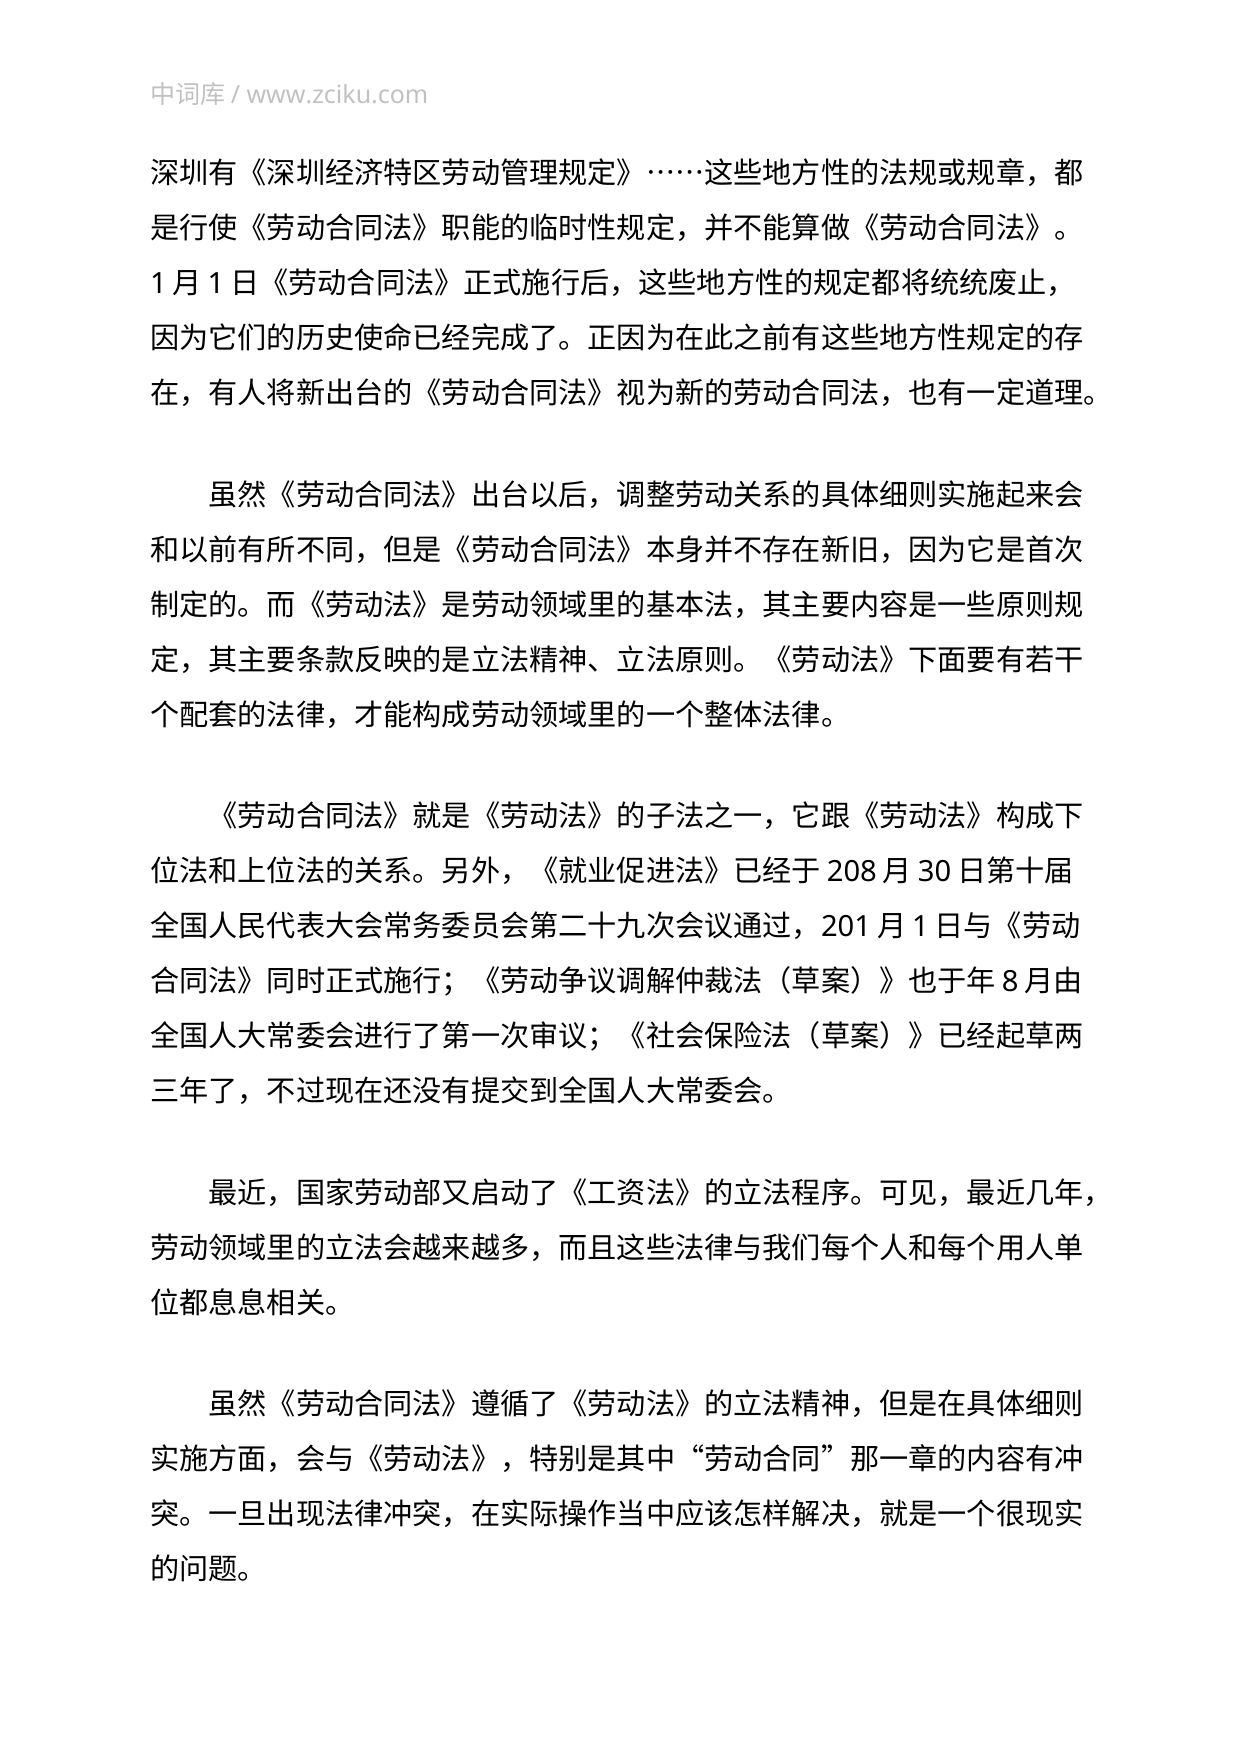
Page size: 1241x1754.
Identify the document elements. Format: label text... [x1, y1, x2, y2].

text 虽然《劳动合同法》遵循了《劳动法》的立法精神，但是在具体细则实施方面，会与《劳动法》，特别是其中“劳动合同”那一章的内容有冲突。一旦出现法律冲突，在实际操作当中应该怎样解决，就是一个很现实的问题。 [150, 1381, 1090, 1588]
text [150, 150, 1090, 412]
text 最近，国家劳动部又启动了《工资法》的立法程序。可见，最近几年，劳动领域里的立法会越来越多，而且这些法律与我们每个人和每个用人单位都息息相关。 [150, 1169, 1090, 1321]
text 《劳动合同法》就是《劳动法》的子法之一，它跟《劳动法》构成下位法和上位法的关系。另外，《就业促进法》已经于208月30日第十届全国人民代表大会常务委员会第二十九次会议通过，201月1日与《劳动合同法》同时正式施行；《劳动争议调解仲裁法（草案）》也于年8月由全国人大常委会进行了第一次审议；《社会保险法（草案）》已经起草两三年了，不过现在还没有提交到全国人大常委会。 [150, 793, 1090, 1110]
text 虽然《劳动合同法》出台以后，调整劳动关系的具体细则实施起来会和以前有所不同，但是《劳动合同法》本身并不存在新旧，因为它是首次制定的。而《劳动法》是劳动领域里的基本法，其主要内容是一些原则规定，其主要条款反映的是立法精神、立法原则。《劳动法》下面要有若干个配套的法律，才能构成劳动领域里的一个整体法律。 [150, 471, 1090, 733]
